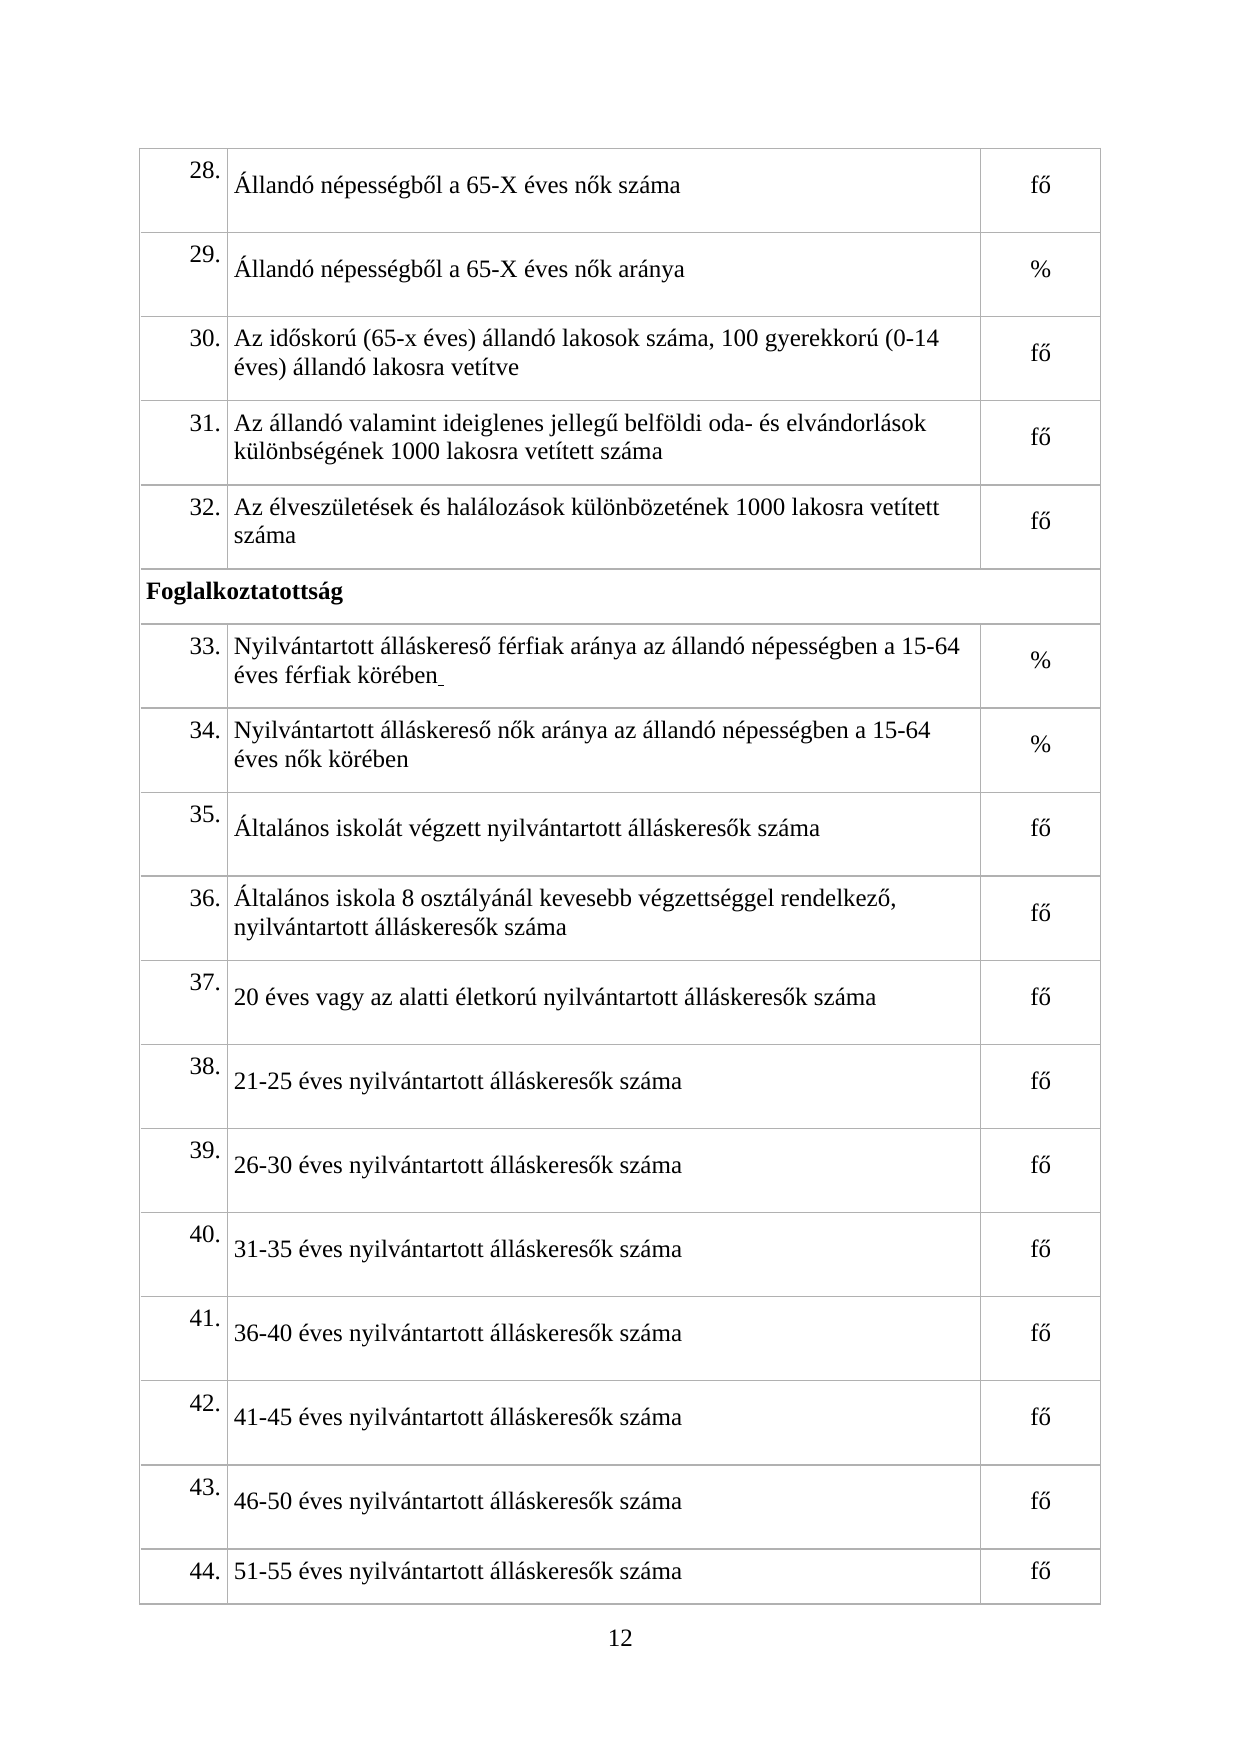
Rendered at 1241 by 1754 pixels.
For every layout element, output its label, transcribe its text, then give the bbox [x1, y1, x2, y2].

table_cell fő [981, 401, 1100, 484]
table_cell fő [981, 1213, 1100, 1296]
table_cell Általános iskola 8 osztályánál kevesebb végzettséggel rendelkező, nyilvántartott álláskeresők száma [228, 877, 980, 959]
table_cell fő [981, 486, 1100, 568]
table_cell Nyilvántartott álláskereső férfiak aránya az állandó népességben a 15-64 éves férfiak körében [228, 625, 980, 707]
table_cell fő [981, 1129, 1100, 1212]
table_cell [228, 1550, 980, 1603]
table_cell [140, 961, 227, 1043]
table_cell 46-50 éves nyilvántartott álláskeresők száma [228, 1466, 980, 1548]
table_cell [140, 1213, 227, 1296]
table_cell [140, 1129, 227, 1212]
table_cell fő [981, 317, 1100, 400]
table_cell Foglalkoztatottság [140, 569, 1100, 623]
table_cell fő [981, 1297, 1100, 1380]
table_cell 41-45 éves nyilvántartott álláskeresők száma [228, 1381, 980, 1464]
table_cell [140, 1549, 227, 1603]
table_cell fő [981, 793, 1100, 875]
table_cell [140, 1297, 227, 1380]
table_cell Az élveszületések és halálozások különbözetének 1000 lakosra vetített száma [228, 486, 980, 568]
table_cell % [981, 233, 1100, 316]
table_cell Az állandó valamint ideiglenes jellegű belföldi oda- és elvándorlások különbségének 1000 lakosra vetített száma [228, 401, 980, 484]
table_cell [140, 624, 227, 707]
table_cell [140, 1465, 227, 1548]
table_cell % [981, 625, 1100, 707]
table_cell % [981, 709, 1100, 791]
table_cell fő [981, 1550, 1100, 1603]
table_cell [140, 1381, 227, 1464]
table_cell 21-25 éves nyilvántartott álláskeresők száma [228, 1045, 980, 1128]
table_cell Állandó népességből a 65-X éves nők aránya [228, 233, 980, 316]
table_cell fő [981, 961, 1100, 1043]
table_cell [140, 233, 227, 316]
table_cell 26-30 éves nyilvántartott álláskeresők száma [228, 1129, 980, 1212]
table_cell fő [981, 1045, 1100, 1128]
table_cell fő [981, 877, 1100, 959]
table_cell 36-40 éves nyilvántartott álláskeresők száma [228, 1297, 980, 1380]
table_cell 20 éves vagy az alatti életkorú nyilvántartott álláskeresők száma [228, 961, 980, 1043]
table_cell [140, 149, 227, 232]
table_cell [140, 401, 227, 484]
table_cell [140, 876, 227, 959]
table_cell [140, 793, 227, 875]
table_cell Nyilvántartott álláskereső nők aránya az állandó népességben a 15-64 éves nők körében [228, 709, 980, 791]
table_cell 31-35 éves nyilvántartott álláskeresők száma [228, 1213, 980, 1296]
table_cell [140, 1045, 227, 1128]
table_cell Általános iskolát végzett nyilvántartott álláskeresők száma [228, 793, 980, 875]
table_cell fő [981, 1466, 1100, 1548]
table_cell [140, 317, 227, 400]
table_cell [140, 485, 227, 568]
table_cell [140, 708, 227, 791]
table_cell fő [981, 149, 1100, 232]
table_cell Az időskorú (65-x éves) állandó lakosok száma, 100 gyerekkorú (0-14 éves) állandó lakosra vetítve [228, 317, 980, 400]
table_cell Állandó népességből a 65-X éves nők száma [228, 149, 980, 232]
table_cell fő [981, 1381, 1100, 1464]
